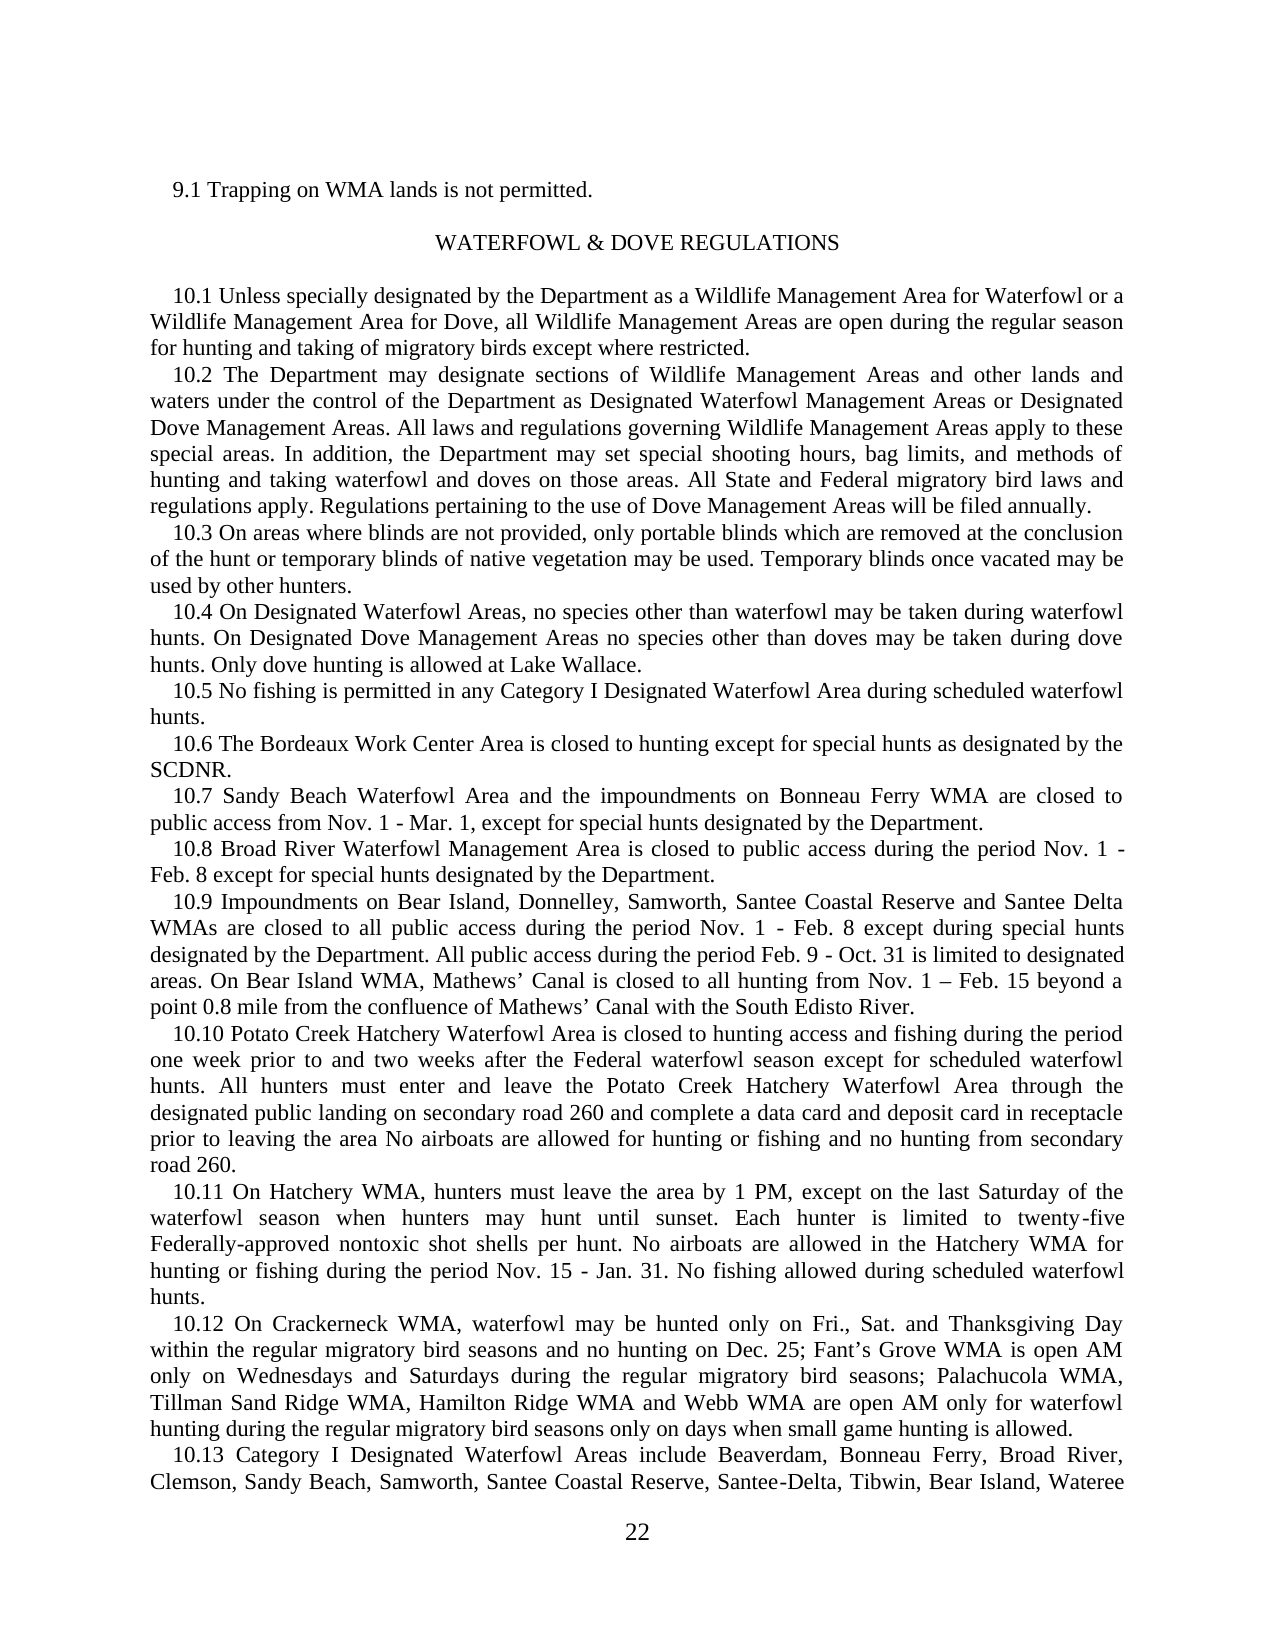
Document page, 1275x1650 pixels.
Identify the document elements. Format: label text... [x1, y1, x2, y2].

text 10.2 The Department may designate sections of Wildlife Management Areas and other lands and waters under the control of the Department as Designated Waterfowl Management Areas or Designated Dove Management Areas. All laws and regulations governing Wildlife Management Areas apply to these special areas. In addition, the Department may set special shooting hours, bag limits, and methods of hunting and taking waterfowl and doves on those areas. All State and Federal migratory bird laws and regulations apply. Regulations pertaining to the use of Dove Management Areas will be filed annually. [150, 361, 1125, 519]
text 10.7 Sandy Beach Waterfowl Area and the impoundments on Bonneau Ferry WMA are closed to public access from Nov. 1 - Mar. 1, except for special hunts designated by the Department. [150, 782, 1125, 835]
text 10.12 On Crackerneck WMA, waterfowl may be hunted only on Fri., Sat. and Thanksgiving Day within the regular migratory bird seasons and no hunting on Dec. 25; Fant’s Grove WMA is open AM only on Wednesdays and Saturdays during the regular migratory bird seasons; Palachucola WMA, Tillman Sand Ridge WMA, Hamilton Ridge WMA and Webb WMA are open AM only for waterfowl hunting during the regular migratory bird seasons only on days when small game hunting is allowed. [150, 1309, 1125, 1441]
text 10.4 On Designated Waterfowl Areas, no species other than waterfowl may be taken during waterfowl hunts. On Designated Dove Management Areas no species other than doves may be taken during dove hunts. Only dove hunting is allowed at Lake Wallace. [150, 598, 1125, 677]
text 10.1 Unless specially designated by the Department as a Wildlife Management Area for Waterfowl or a Wildlife Management Area for Dove, all Wildlife Management Areas are open during the regular season for hunting and taking of migratory birds except where restricted. [150, 282, 1125, 361]
text 10.3 On areas where blinds are not provided, only portable blinds which are removed at the conclusion of the hunt or temporary blinds of native vegetation may be used. Temporary blinds once vacated may be used by other hunters. [150, 519, 1125, 598]
text 10.11 On Hatchery WMA, hunters must leave the area by 1 PM, except on the last Saturday of the waterfowl season when hunters may hunt until sunset. Each hunter is limited to twenty-five Federally-approved nontoxic shot shells per hunt. No airboats are allowed in the Hatchery WMA for hunting or fishing during the period Nov. 15 - Jan. 31. No fishing allowed during scheduled waterfowl hunts. [150, 1178, 1125, 1309]
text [150, 1441, 1125, 1494]
text 10.6 The Bordeaux Work Center Area is closed to hunting except for special hunts as designated by the SCDNR. [150, 730, 1125, 782]
text 10.8 Broad River Waterfowl Management Area is closed to public access during the period Nov. 1 - Feb. 8 except for special hunts designated by the Department. [150, 835, 1125, 888]
text 10.10 Potato Creek Hatchery Waterfowl Area is closed to hunting access and fishing during the period one week prior to and two weeks after the Federal waterfowl season except for scheduled waterfowl hunts. All hunters must enter and leave the Potato Creek Hatchery Waterfowl Area through the designated public landing on secondary road 260 and complete a data card and deposit card in receptacle prior to leaving the area No airboats are allowed for hunting or fishing and no hunting from secondary road 260. [150, 1020, 1125, 1178]
text 9.1 Trapping on WMA lands is not permitted. [150, 176, 1125, 203]
text 10.9 Impoundments on Bear Island, Donnelley, Samworth, Santee Coastal Reserve and Santee Delta WMAs are closed to all public access during the period Nov. 1 - Feb. 8 except during special hunts designated by the Department. All public access during the period Feb. 9 - Oct. 31 is limited to designated areas. On Bear Island WMA, Mathews’ Canal is closed to all hunting from Nov. 1 – Feb. 15 beyond a point 0.8 mile from the confluence of Mathews’ Canal with the South Edisto River. [150, 888, 1125, 1020]
text WATERFOWL & DOVE REGULATIONS [150, 229, 1125, 255]
text 10.5 No fishing is permitted in any Category I Designated Waterfowl Area during scheduled waterfowl hunts. [150, 677, 1125, 730]
